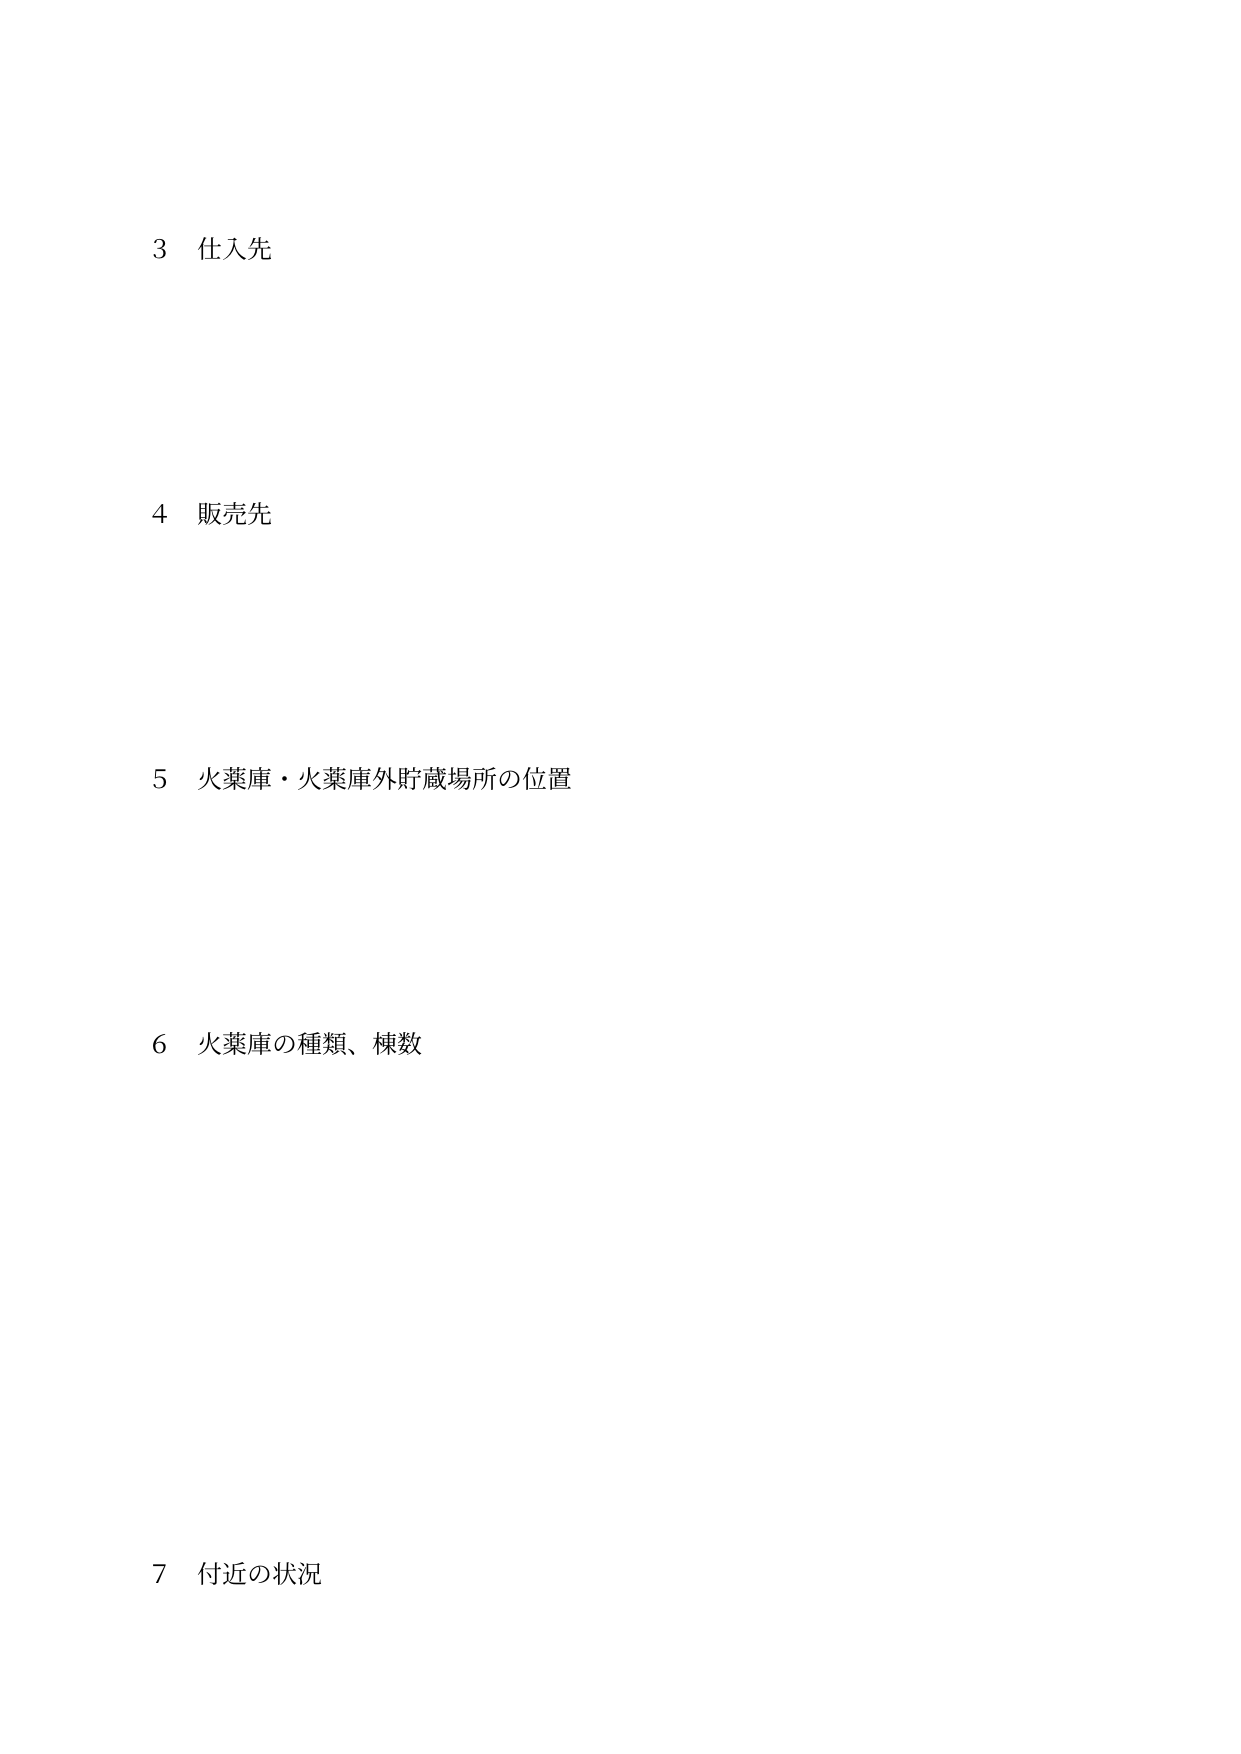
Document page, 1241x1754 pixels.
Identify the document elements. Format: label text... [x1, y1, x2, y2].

text ６ 火薬庫の種類、棟数 [148, 1009, 1092, 1076]
text ５ 火薬庫・火薬庫外貯蔵場所の位置 [148, 744, 1092, 811]
text ３ 仕入先 [148, 214, 1092, 281]
text ４ 販売先 [148, 479, 1092, 546]
text ７ 付近の状況 [148, 1539, 1092, 1606]
